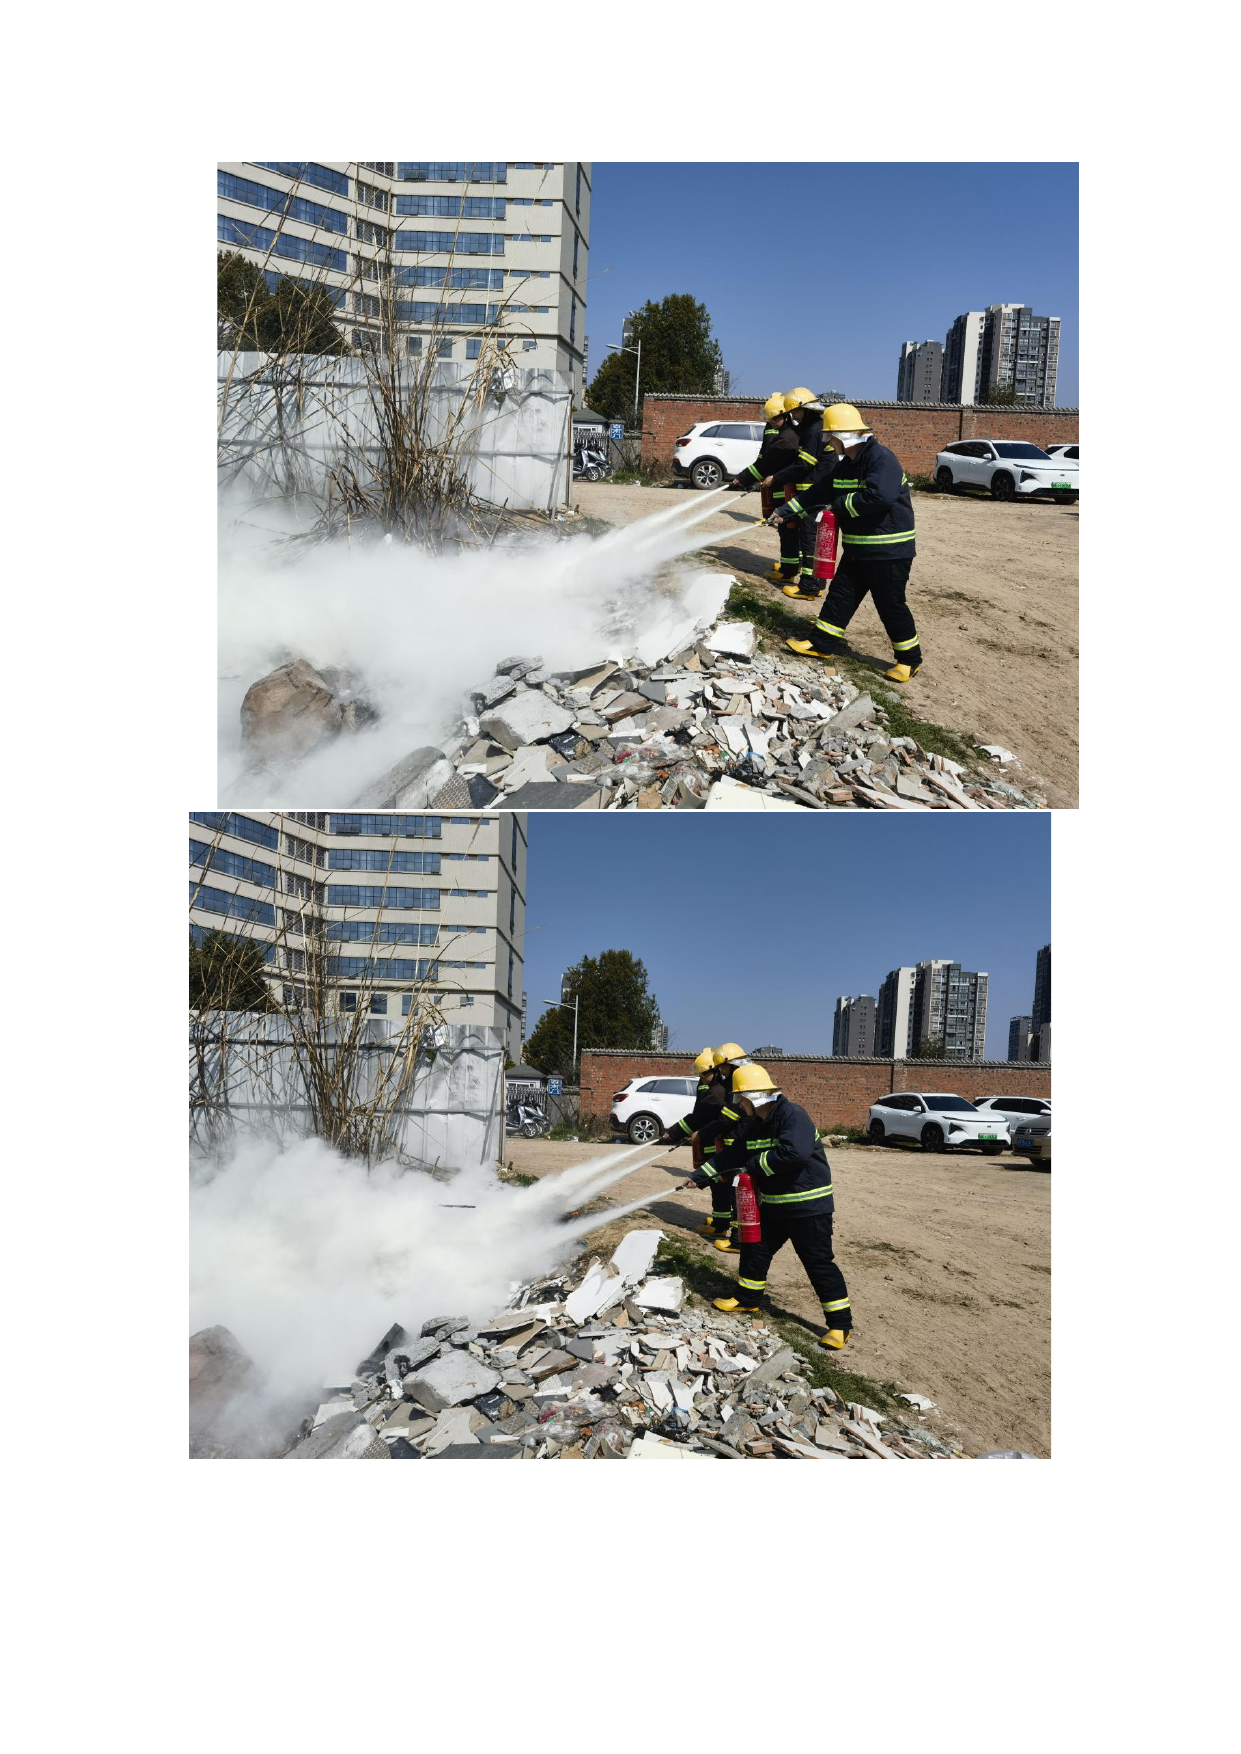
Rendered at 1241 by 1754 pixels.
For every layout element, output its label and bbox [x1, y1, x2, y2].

picture [189, 812, 1052, 1459]
picture [217, 162, 1079, 809]
